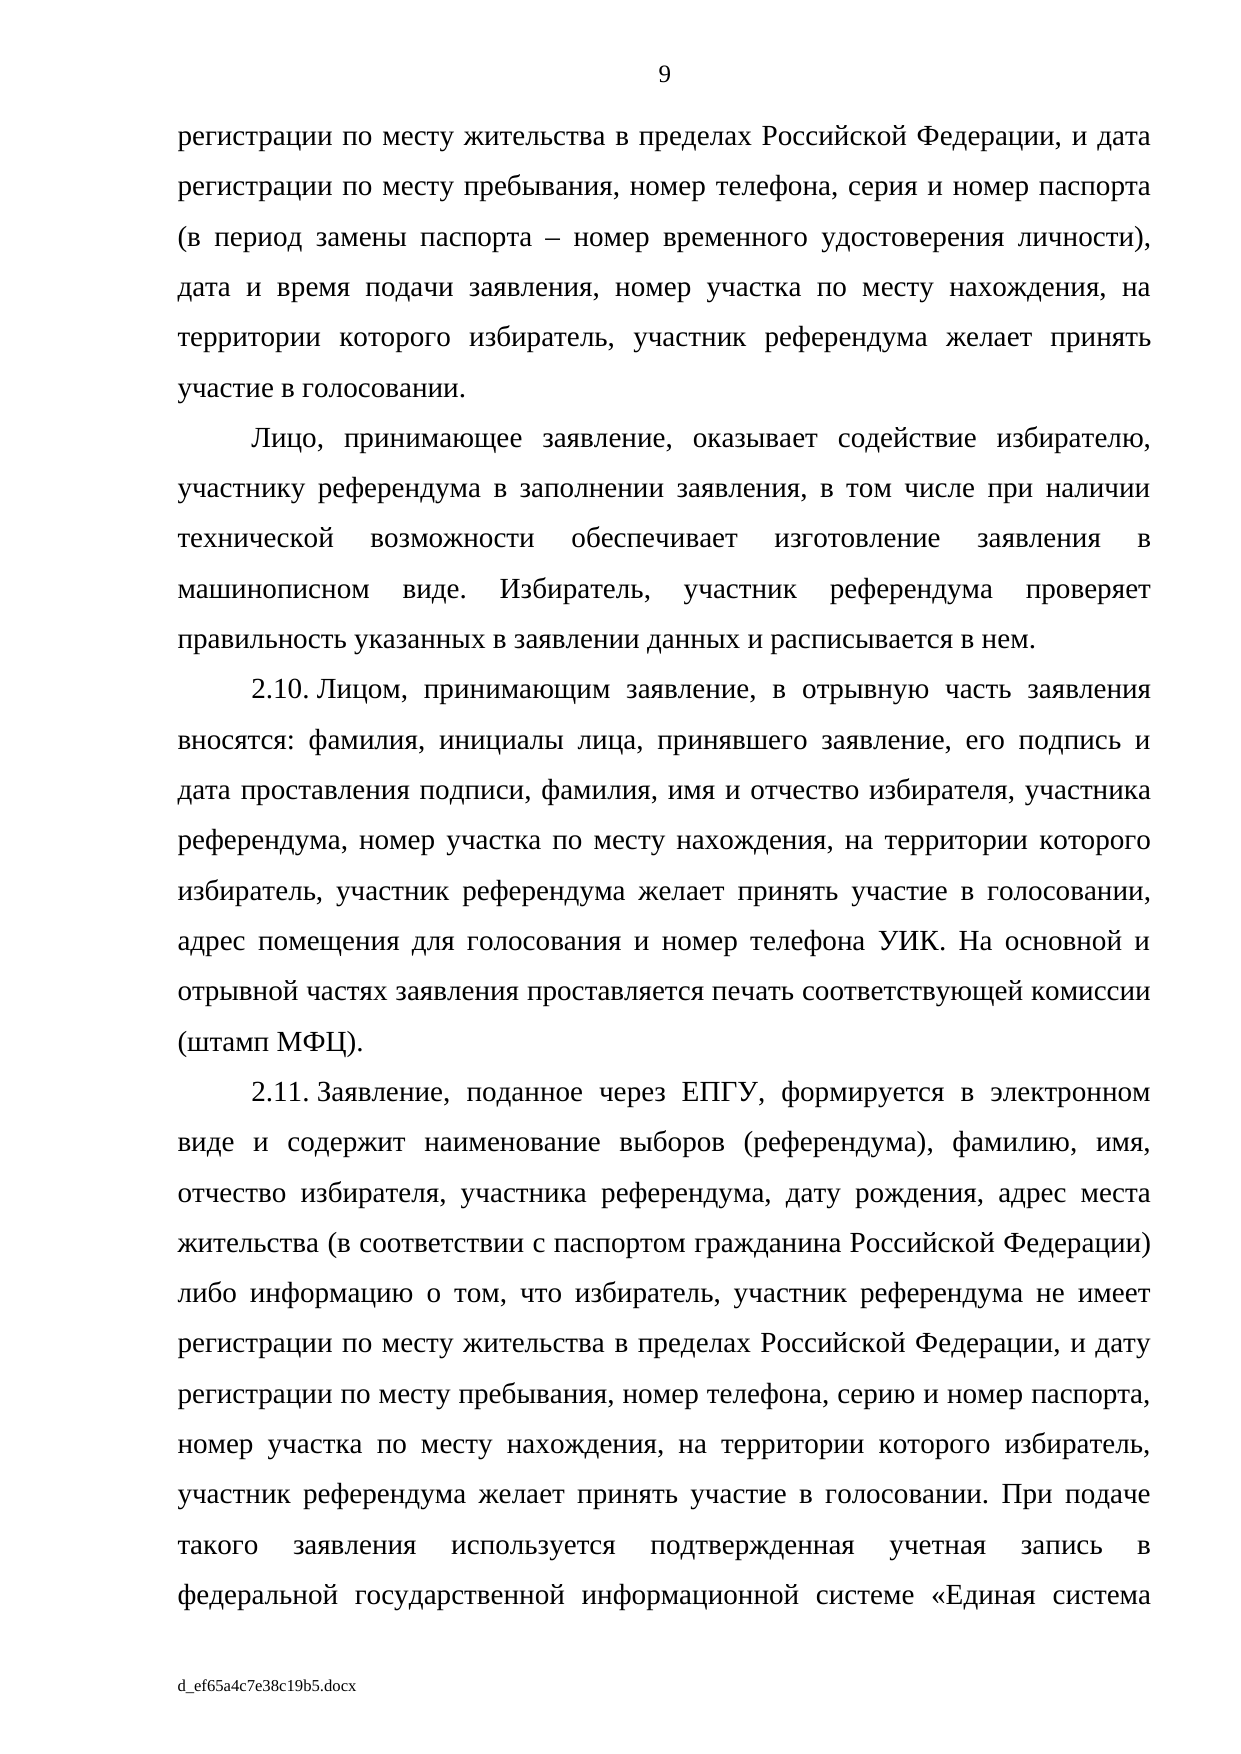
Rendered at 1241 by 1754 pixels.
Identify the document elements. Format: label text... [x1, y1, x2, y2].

text Лицо, принимающее заявление, оказывает содействие избирателю, участнику референдума в заполнении заявления, в том числе при наличии технической возможности обеспечивает изготовление заявления в машинописном виде. Избиратель, участник референдума проверяет правильность указанных в заявлении данных и расписывается в нем. [177, 420, 1152, 655]
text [177, 118, 1152, 403]
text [177, 1074, 1152, 1611]
text 2.10. Лицом, принимающим заявление, в отрывную часть заявления вносятся: фамилия, инициалы лица, принявшего заявление, его подпись и дата проставления подписи, фамилия, имя и отчество избирателя, участника референдума, номер участка по месту нахождения, на территории которого избиратель, участник референдума желает принять участие в голосовании, адрес помещения для голосования и номер телефона УИК. На основной и отрывной частях заявления проставляется печать соответствующей комиссии (штамп МФЦ). [177, 672, 1152, 1057]
